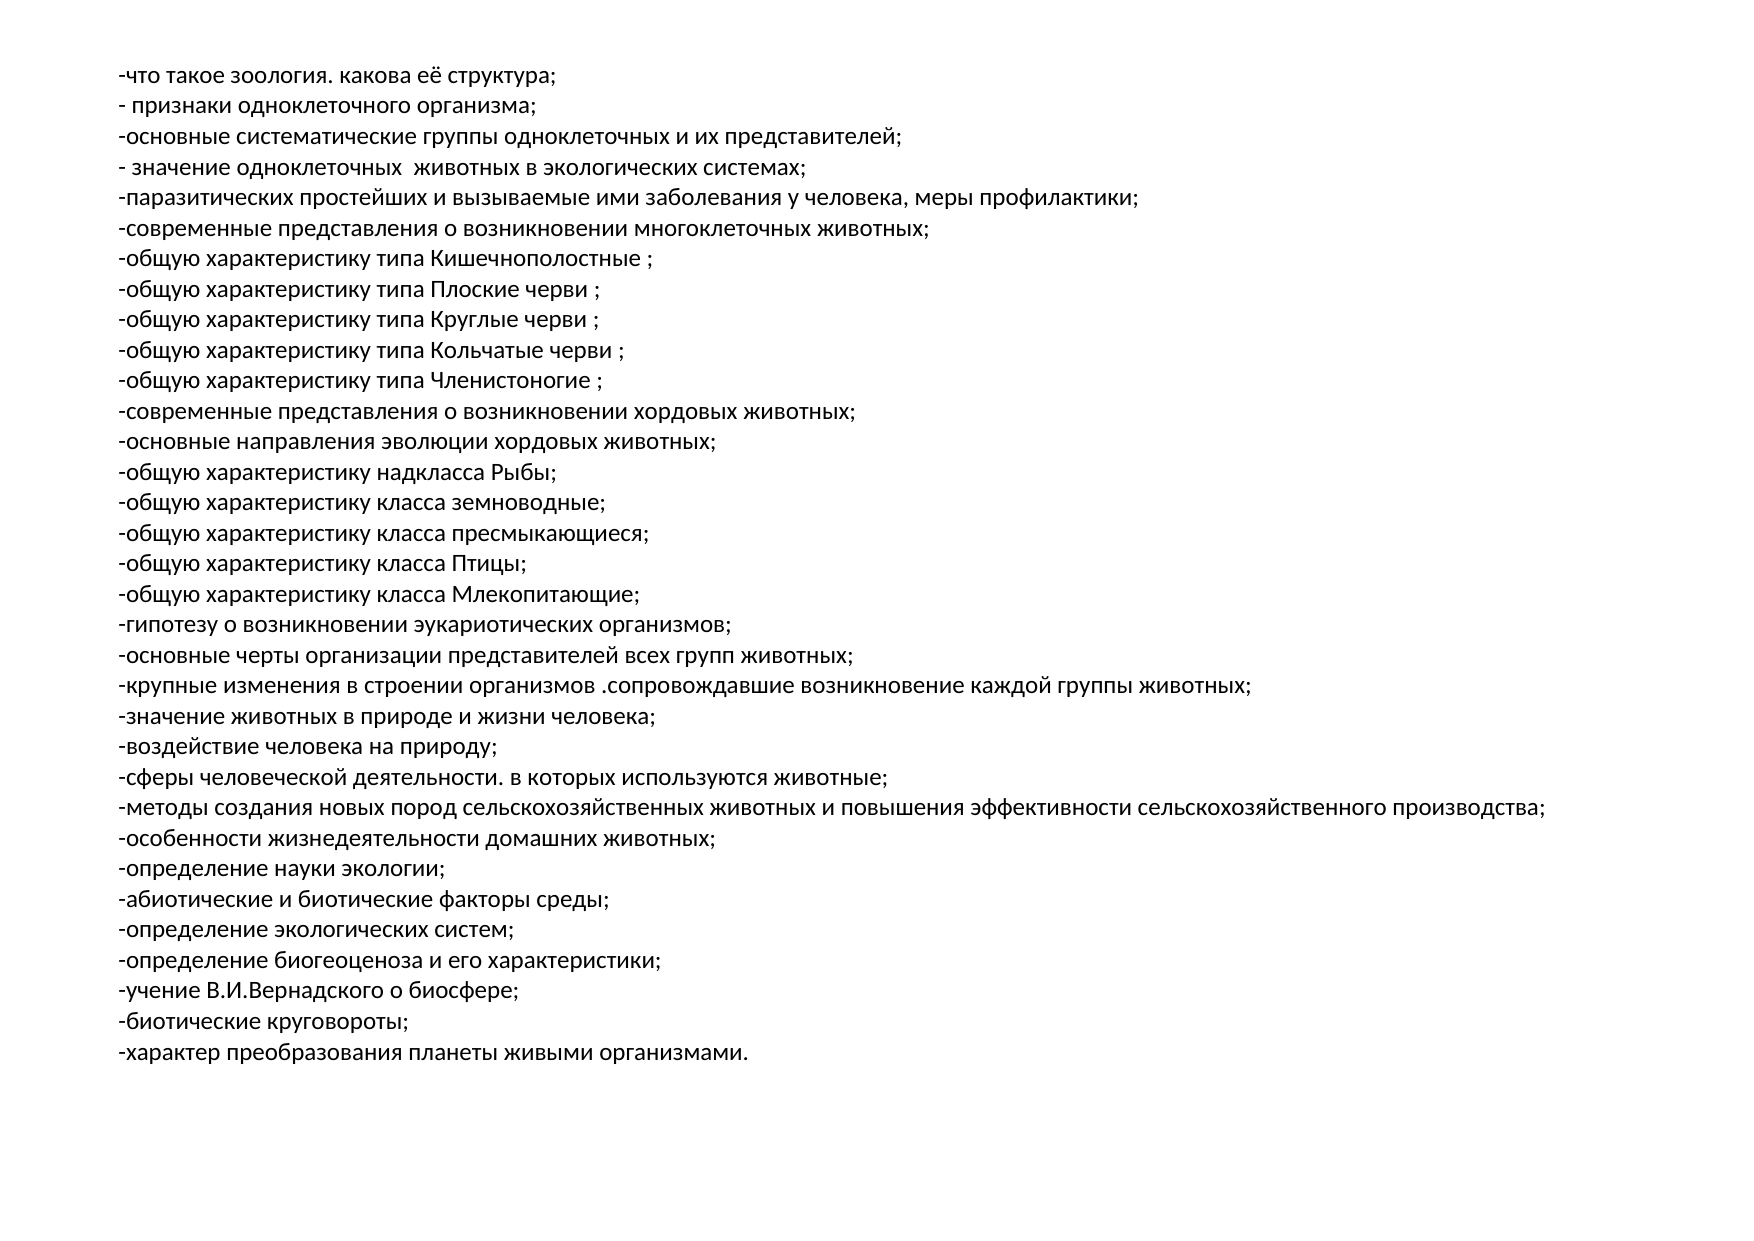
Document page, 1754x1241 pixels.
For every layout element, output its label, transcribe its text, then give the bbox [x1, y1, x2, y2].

text -определение биогеоценоза и его характеристики; [118, 944, 1665, 975]
text -основные направления эволюции хордовых животных; [118, 425, 1665, 456]
text -характер преобразования планеты живыми организмами. [118, 1036, 1665, 1066]
text - признаки одноклеточного организма; [118, 89, 1665, 120]
text -определение науки экологии; [118, 853, 1665, 883]
text -определение экологических систем; [118, 914, 1665, 944]
text -общую характеристику класса Птицы; [118, 547, 1665, 578]
text -сферы человеческой деятельности. в которых используются животные; [118, 761, 1665, 792]
text -методы создания новых пород сельскохозяйственных животных и повышения эффективности сельскохозяйственного производства; [118, 792, 1665, 822]
text -гипотезу о возникновении эукариотических организмов; [118, 608, 1665, 639]
text -воздействие человека на природу; [118, 731, 1665, 761]
text -крупные изменения в строении организмов .сопровождавшие возникновение каждой группы животных; [118, 669, 1665, 700]
text -общую характеристику типа Кишечнополостные ; [118, 242, 1665, 273]
text -особенности жизнедеятельности домашних животных; [118, 822, 1665, 853]
text -современные представления о возникновении хордовых животных; [118, 395, 1665, 425]
text -биотические круговороты; [118, 1005, 1665, 1036]
text -учение В.И.Вернадского о биосфере; [118, 975, 1665, 1005]
text -значение животных в природе и жизни человека; [118, 700, 1665, 731]
text -паразитических простейших и вызываемые ими заболевания у человека, меры профилактики; [118, 181, 1665, 212]
text -общую характеристику надкласса Рыбы; [118, 456, 1665, 486]
text - значение одноклеточных животных в экологических системах; [118, 151, 1665, 181]
text -общую характеристику типа Членистоногие ; [118, 364, 1665, 395]
text -общую характеристику типа Круглые черви ; [118, 303, 1665, 334]
text -общую характеристику класса пресмыкающиеся; [118, 517, 1665, 547]
text -общую характеристику класса земноводные; [118, 486, 1665, 517]
text -общую характеристику класса Млекопитающие; [118, 578, 1665, 608]
text -общую характеристику типа Плоские черви ; [118, 273, 1665, 303]
text -современные представления о возникновении многоклеточных животных; [118, 212, 1665, 242]
text -общую характеристику типа Кольчатые черви ; [118, 334, 1665, 364]
text -что такое зоология. какова её структура; [118, 59, 1665, 89]
text -абиотические и биотические факторы среды; [118, 883, 1665, 914]
text -основные систематические группы одноклеточных и их представителей; [118, 120, 1665, 151]
text -основные черты организации представителей всех групп животных; [118, 639, 1665, 669]
